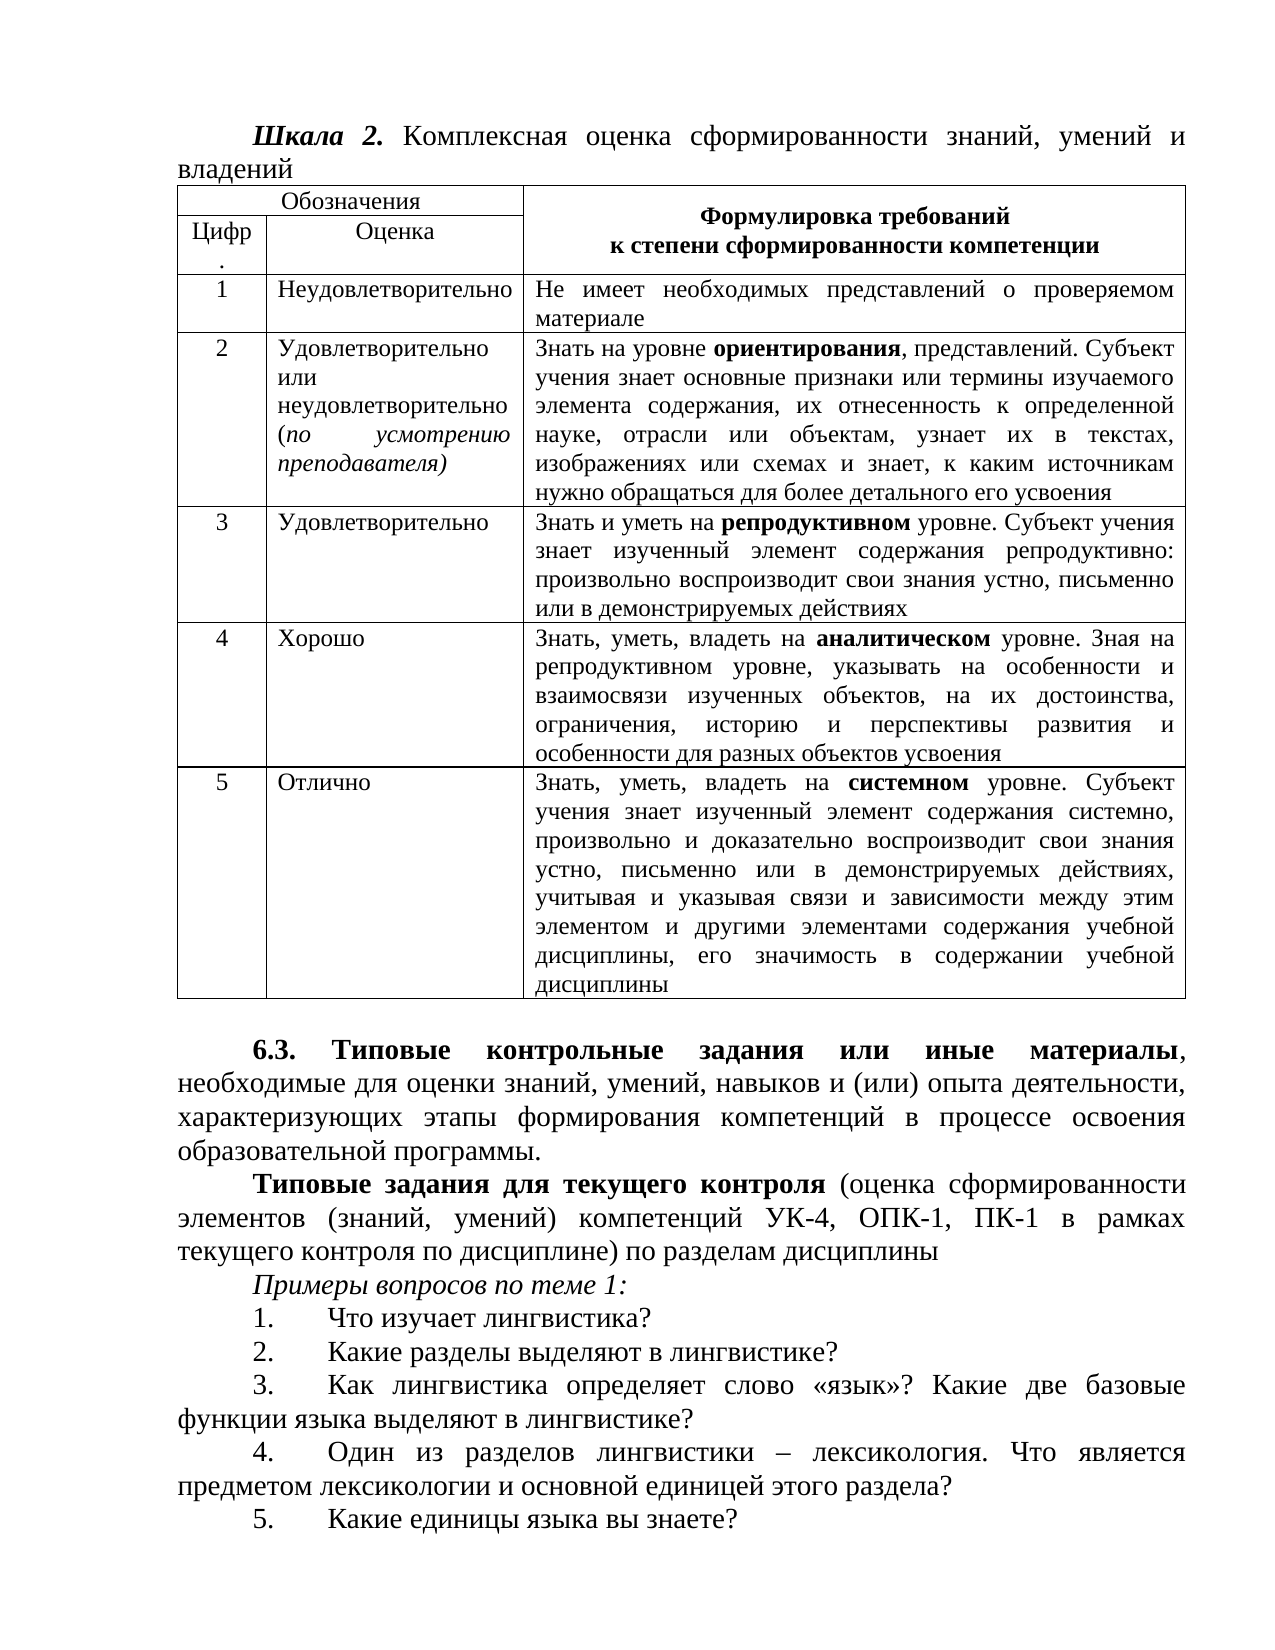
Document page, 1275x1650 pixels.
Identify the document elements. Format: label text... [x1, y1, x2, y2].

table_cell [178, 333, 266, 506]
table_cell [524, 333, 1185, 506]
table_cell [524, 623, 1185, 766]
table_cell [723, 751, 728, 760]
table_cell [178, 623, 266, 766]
text Типовые задания для текущего контроля (оценка сформированности элементов (знаний, умений) компетенций УК-4, ОПК-1, ПК-1 в рамках текущего контроля по дисциплине) по разделам дисциплины [177, 1166, 1186, 1267]
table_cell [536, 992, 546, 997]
text Шкала 2. Комплексная оценка сформированности знаний, умений и владений [177, 118, 1186, 185]
list Какие единицы языка вы знаете? [177, 1502, 1186, 1535]
text Примеры вопросов по теме 1: [177, 1267, 1186, 1300]
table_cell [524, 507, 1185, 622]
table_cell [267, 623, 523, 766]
list Как лингвистика определяет слово «язык»? Какие две базовые функции языка выделяют в лингвистике? [177, 1367, 1186, 1434]
text 6.3. Типовые контрольные задания или иные материалы, необходимые для оценки знаний, умений, навыков и (или) опыта деятельности, характеризующих этапы формирования компетенций в процессе освоения образовательной программы. [177, 1032, 1186, 1166]
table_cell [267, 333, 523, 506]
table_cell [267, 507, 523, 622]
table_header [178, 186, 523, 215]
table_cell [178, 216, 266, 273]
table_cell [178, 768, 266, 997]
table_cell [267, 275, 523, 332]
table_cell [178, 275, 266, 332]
list Один из разделов лингвистики – лексикология. Что является предметом лексикологии и основной единицей этого раздела? [177, 1434, 1186, 1502]
list Какие разделы выделяют в лингвистике? [177, 1334, 1186, 1367]
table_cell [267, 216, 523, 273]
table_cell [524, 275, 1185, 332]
list Что изучает лингвистика? [177, 1300, 1186, 1334]
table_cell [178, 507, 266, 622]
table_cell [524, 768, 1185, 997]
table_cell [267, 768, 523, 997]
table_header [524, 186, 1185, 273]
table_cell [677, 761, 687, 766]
